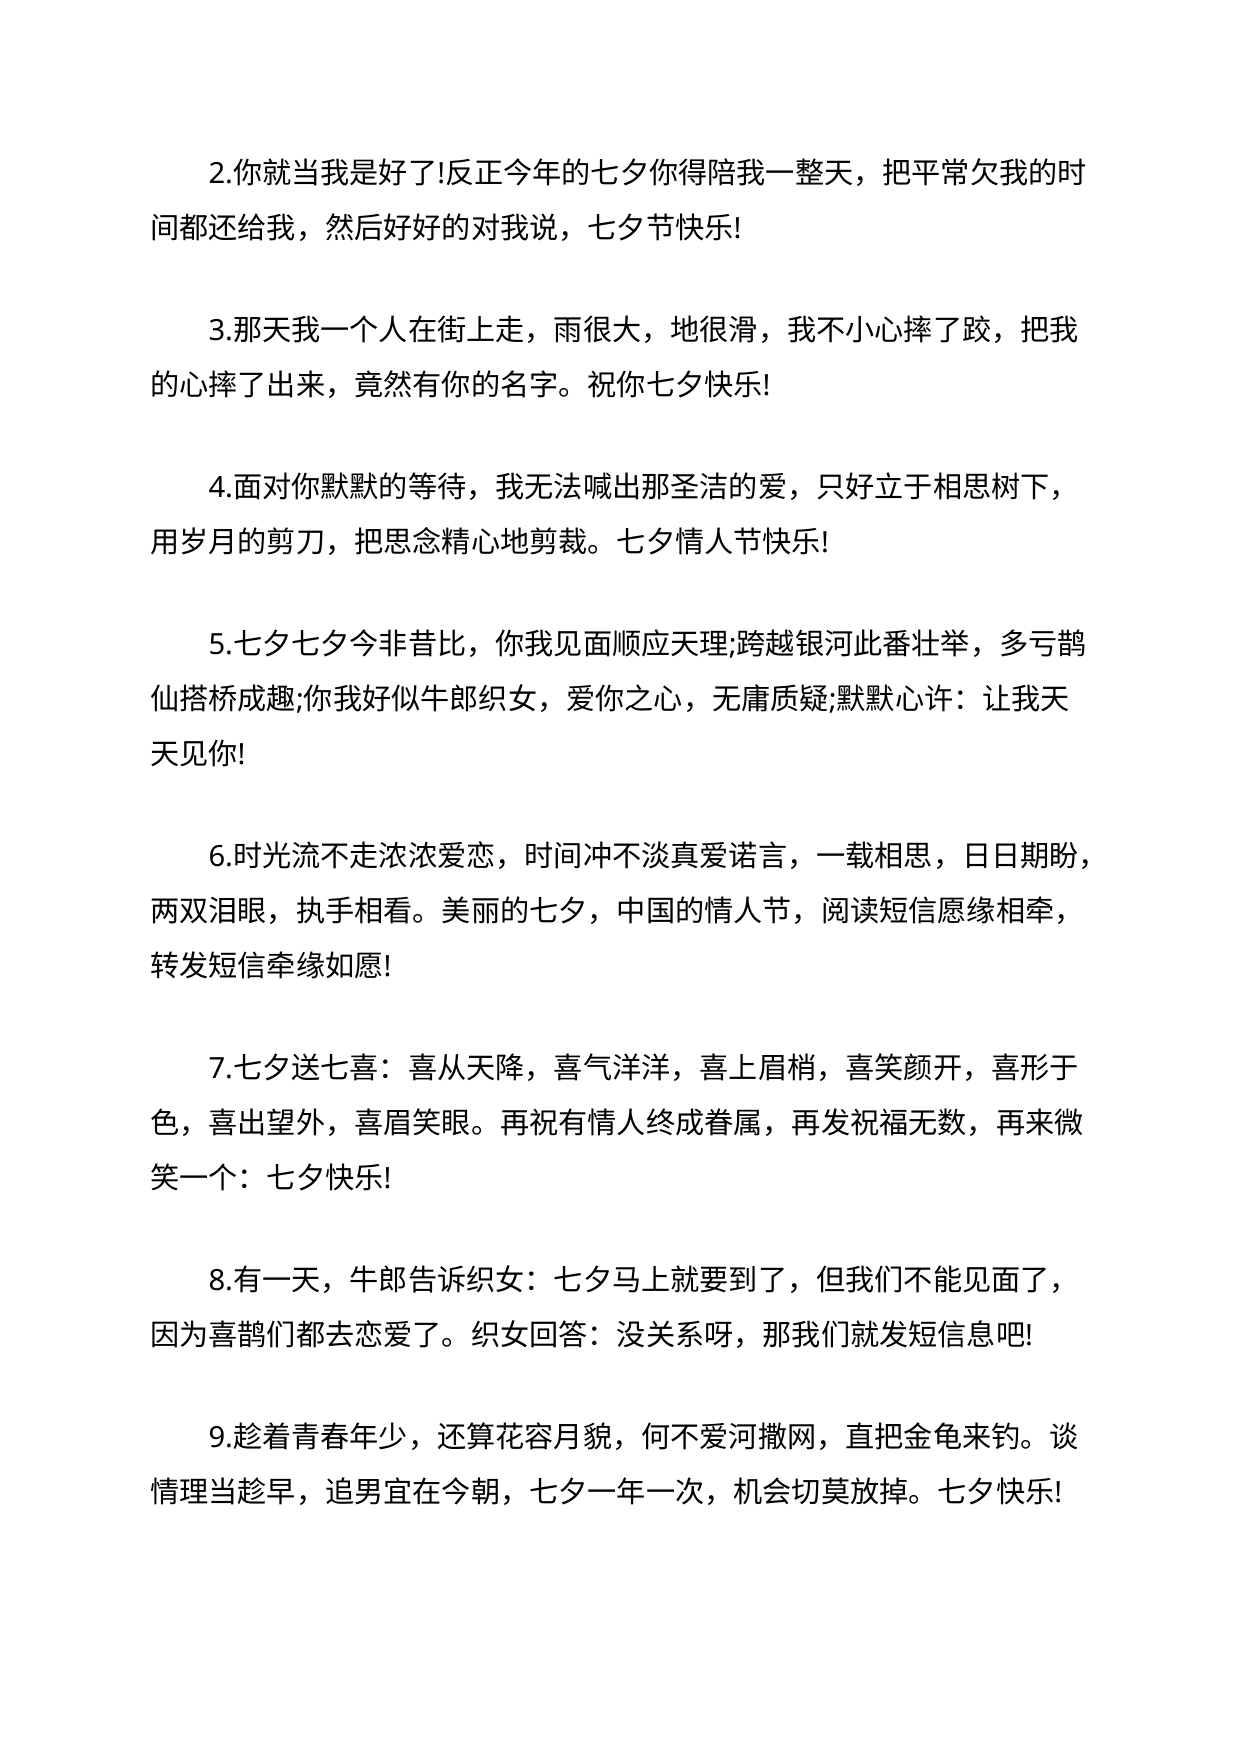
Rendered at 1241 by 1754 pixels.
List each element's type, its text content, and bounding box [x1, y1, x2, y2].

text 4.面对你默默的等待，我无法喊出那圣洁的爱，只好立于相思树下，用岁月的剪刀，把思念精心地剪裁。七夕情人节快乐! [150, 464, 1090, 561]
text 5.七夕七夕今非昔比，你我见面顺应天理;跨越银河此番壮举，多亏鹊仙搭桥成趣;你我好似牛郎织女，爱你之心，无庸质疑;默默心许：让我天天见你! [150, 621, 1090, 773]
text 6.时光流不走浓浓爱恋，时间冲不淡真爱诺言，一载相思，日日期盼，两双泪眼，执手相看。美丽的七夕，中国的情人节，阅读短信愿缘相牵，转发短信牵缘如愿! [150, 833, 1090, 985]
text 3.那天我一个人在街上走，雨很大，地很滑，我不小心摔了跤，把我的心摔了出来，竟然有你的名字。祝你七夕快乐! [150, 307, 1090, 404]
text 7.七夕送七喜：喜从天降，喜气洋洋，喜上眉梢，喜笑颜开，喜形于色，喜出望外，喜眉笑眼。再祝有情人终成眷属，再发祝福无数，再来微笑一个：七夕快乐! [150, 1045, 1090, 1197]
text 9.趁着青春年少，还算花容月貌，何不爱河撒网，直把金龟来钓。谈情理当趁早，追男宜在今朝，七夕一年一次，机会切莫放掉。七夕快乐! [150, 1414, 1090, 1511]
text 8.有一天，牛郎告诉织女：七夕马上就要到了，但我们不能见面了，因为喜鹊们都去恋爱了。织女回答：没关系呀，那我们就发短信息吧! [150, 1257, 1090, 1354]
text 2.你就当我是好了!反正今年的七夕你得陪我一整天，把平常欠我的时间都还给我，然后好好的对我说，七夕节快乐! [150, 150, 1090, 247]
